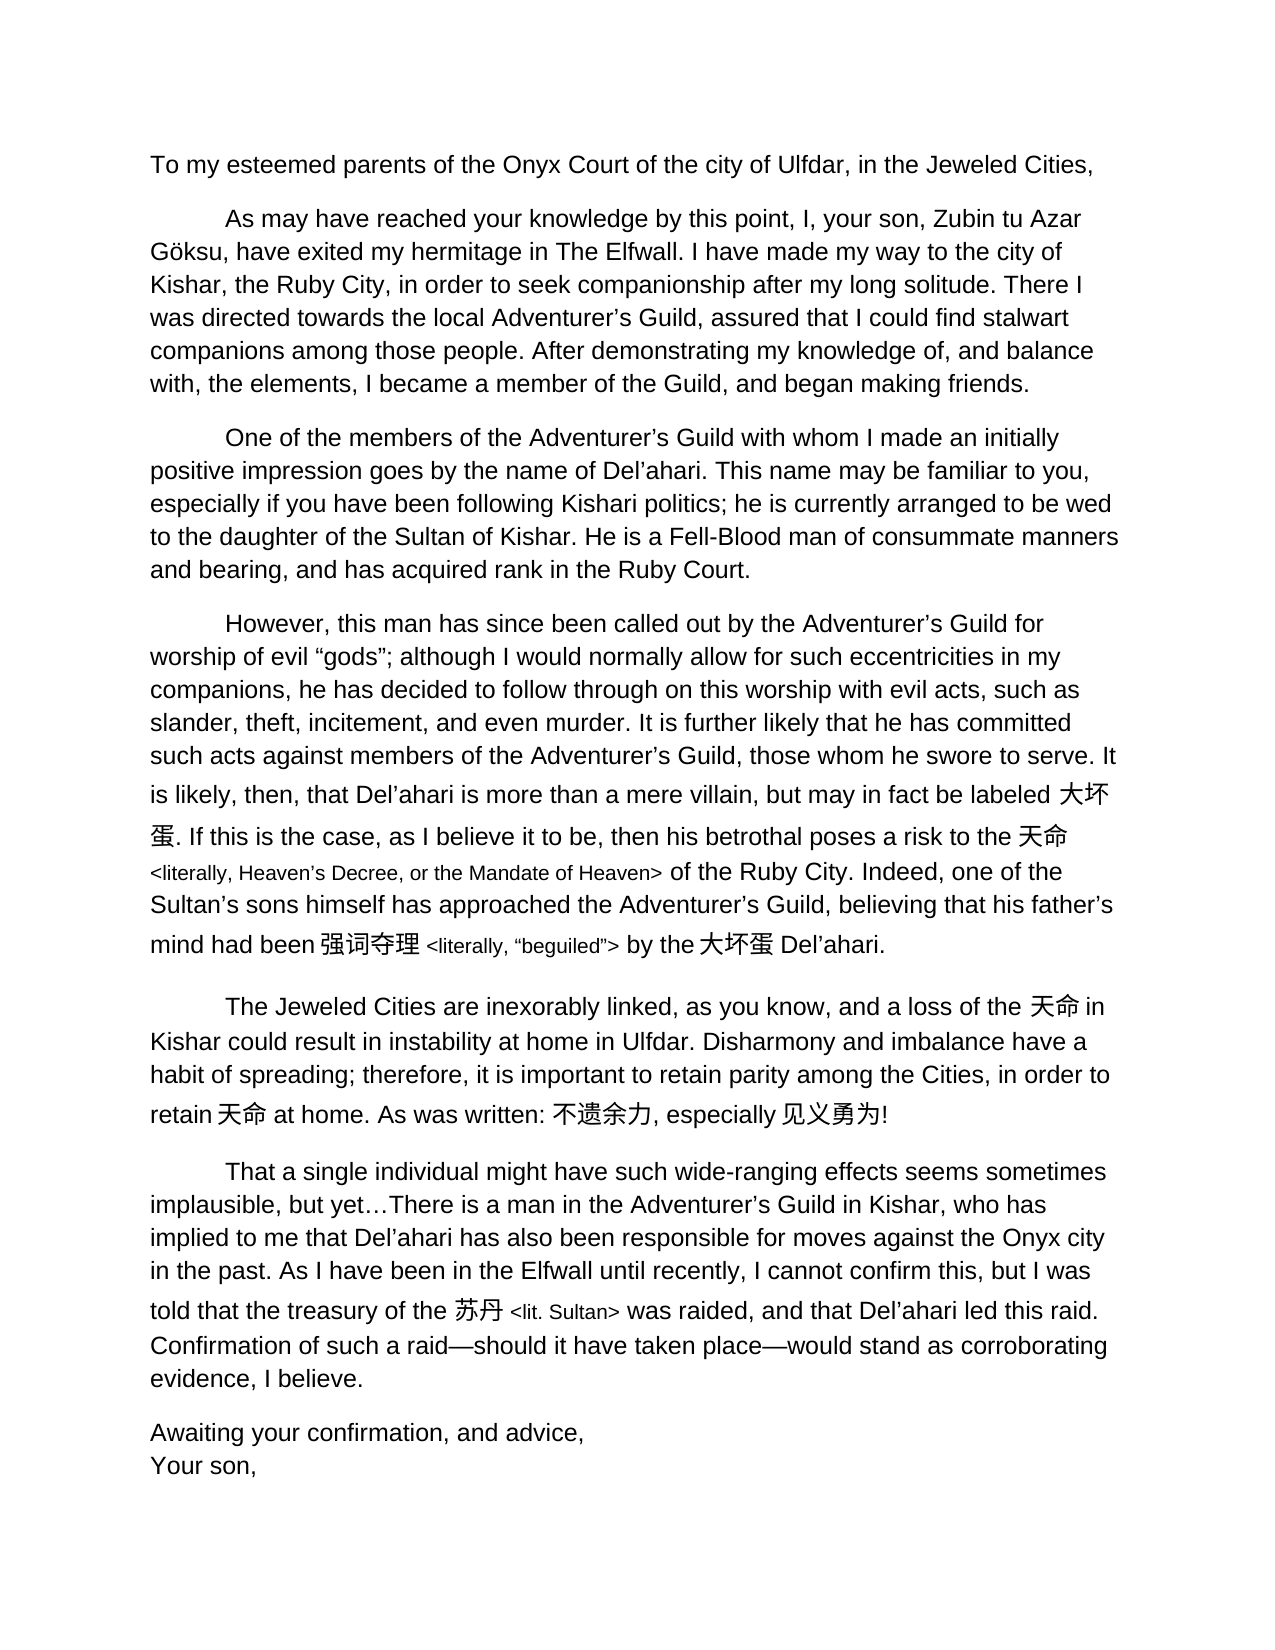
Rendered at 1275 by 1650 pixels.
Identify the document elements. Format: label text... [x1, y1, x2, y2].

text To my esteemed parents of the Onyx Court of the city of Ulfdar, in the Jeweled Cities, [150, 150, 1125, 179]
text That a single individual might have such wide-ranging effects seems sometimes implausible, but yet…There is a man in the Adventurer’s Guild in Kishar, who has implied to me that Del’ahari has also been responsible for moves against the Onyx city in the past. As I have been in the Elfwall until recently, I cannot confirm this, but I was told that the treasury of the 苏丹 <lit. Sultan> was raided, and that Del’ahari led this raid. Confirmation of such a raid—should it have taken place—would stand as corroborating evidence, I believe. [150, 1157, 1125, 1393]
text Awaiting your confirmation, and advice, Your son, [150, 1418, 1125, 1479]
text The Jeweled Cities are inexorably linked, as you know, and a loss of the 天命 in Kishar could result in instability at home in Ulfdar. Disharmony and imbalance have a habit of spreading; therefore, it is important to retain parity among the Cities, in order to retain天命 at home. As was written: 不遗余力, especially见义勇为! [150, 987, 1125, 1131]
text However, this man has since been called out by the Adventurer’s Guild for worship of evil “gods”; although I would normally allow for such eccentricities in my companions, he has decided to follow through on this worship with evil acts, such as slander, theft, incitement, and even murder. It is further likely that he has committed such acts against members of the Adventurer’s Guild, those whom he swore to serve. It is likely, then, that Del’ahari is more than a mere villain, but may in fact be labeled 大坏蛋. If this is the case, as I believe it to be, then his betrothal poses a risk to the天命 <literally, Heaven’s Decree, or the Mandate of Heaven> of the Ruby City. Indeed, one of the Sultan’s sons himself has approached the Adventurer’s Guild, believing that his father’s mind had been强词夺理 <literally, “beguiled”> by the大坏蛋 Del’ahari. [150, 609, 1125, 961]
text As may have reached your knowledge by this point, I, your son, Zubin tu Azar Göksu, have exited my hermitage in The Elfwall. I have made my way to the city of Kishar, the Ruby City, in order to seek companionship after my long solitude. There I was directed towards the local Adventurer’s Guild, assured that I could find stalwart companions among those people. After demonstrating my knowledge of, and balance with, the elements, I became a member of the Guild, and began making friends. [150, 204, 1125, 398]
text One of the members of the Adventurer’s Guild with whom I made an initially positive impression goes by the name of Del’ahari. This name may be familiar to you, especially if you have been following Kishari politics; he is currently arranged to be wed to the daughter of the Sultan of Kishar. He is a Fell-Blood man of consummate manners and bearing, and has acquired rank in the Ruby Court. [150, 423, 1125, 584]
